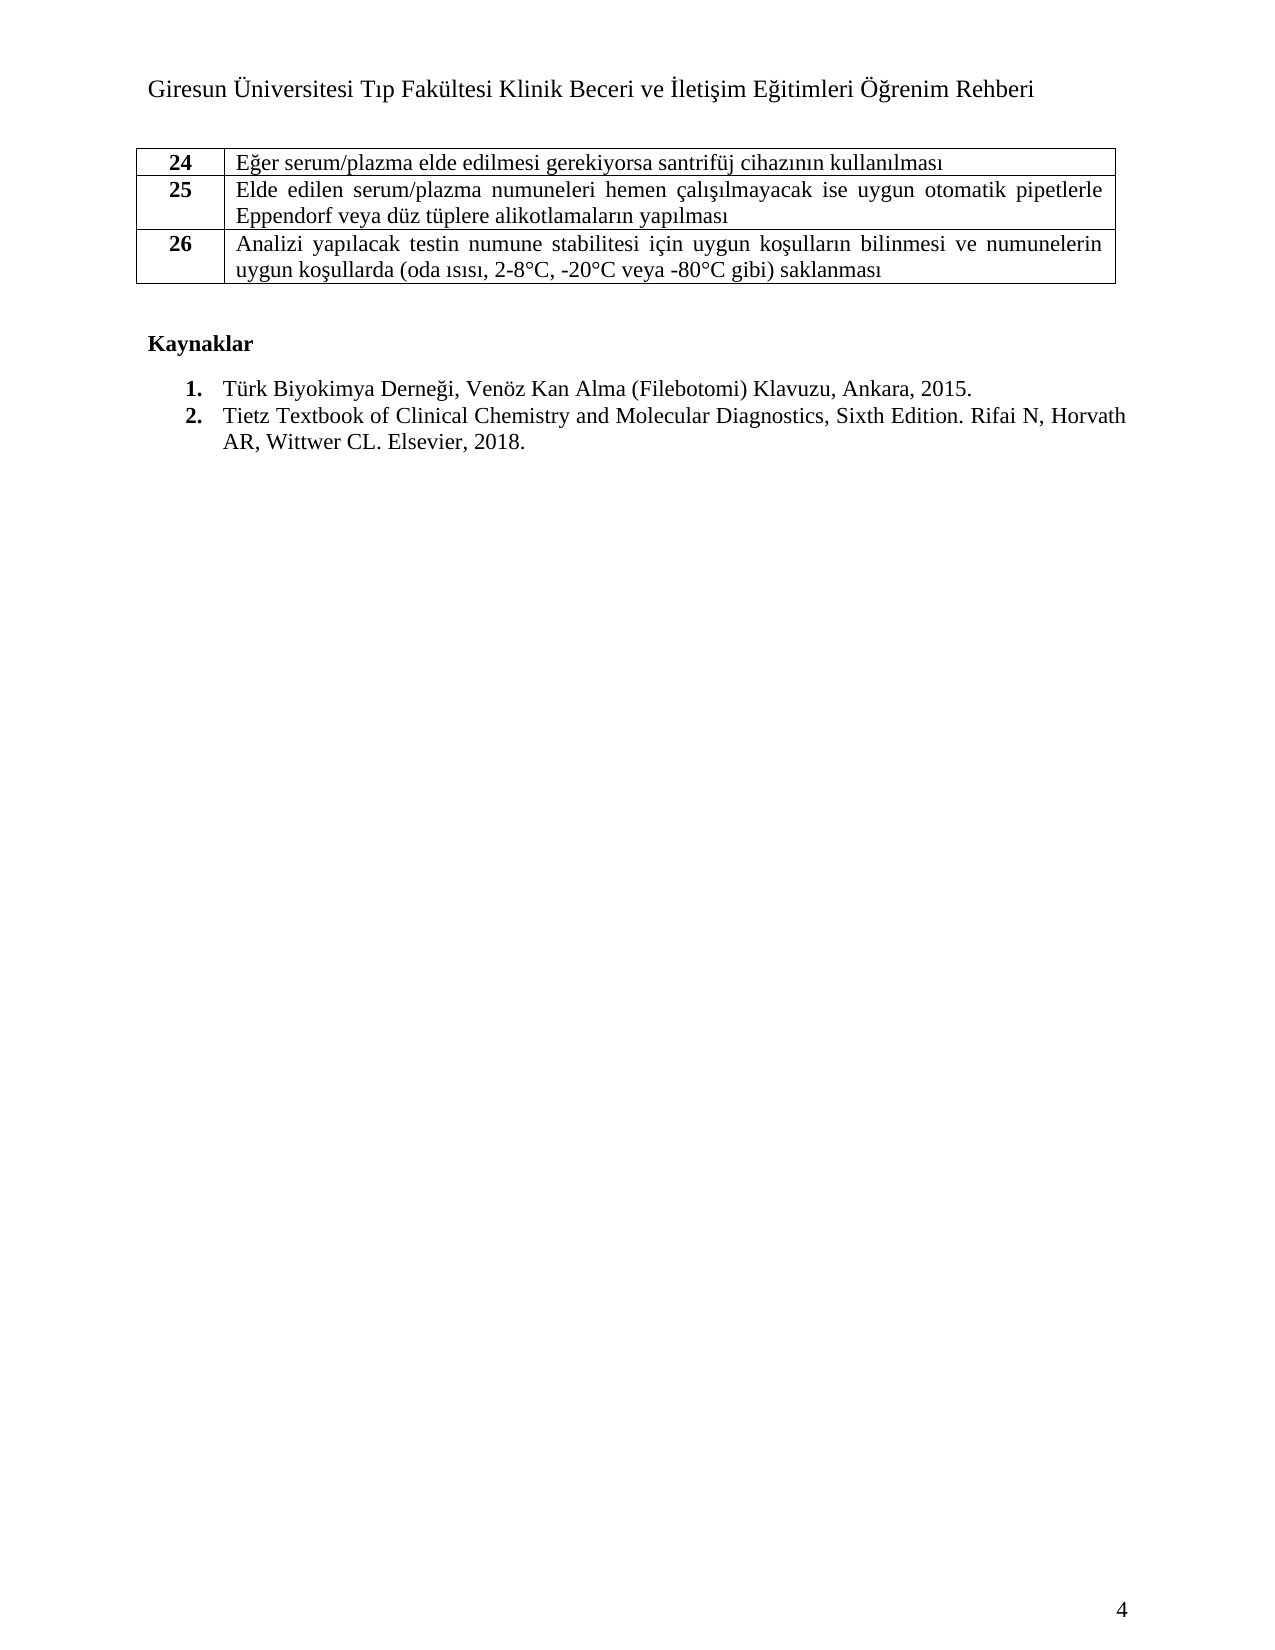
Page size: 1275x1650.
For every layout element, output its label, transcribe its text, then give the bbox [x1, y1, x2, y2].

table_cell 26 [137, 230, 224, 282]
list Türk Biyokimya Derneği, Venöz Kan Alma (Filebotomi) Klavuzu, Ankara, 2015. [185, 376, 1127, 402]
table_cell Eğer serum/plazma elde edilmesi gerekiyorsa santrifüj cihazının kullanılması [225, 149, 1115, 175]
table_cell 25 [137, 176, 224, 229]
table_cell Analizi yapılacak testin numune stabilitesi için uygun koşulların bilinmesi ve numunelerin uygun koşullarda (oda ısısı, 2-8°C, -20°C veya -80°C gibi) saklanması [225, 230, 1115, 282]
text Kaynaklar [148, 330, 1127, 357]
list Tietz Textbook of Clinical Chemistry and Molecular Diagnostics, Sixth Edition. Rifai N, Horvath AR, Wittwer CL. Elsevier, 2018. [185, 402, 1127, 454]
table_cell Elde edilen serum/plazma numuneleri hemen çalışılmayacak ise uygun otomatik pipetlerle Eppendorf veya düz tüplere alikotlamaların yapılması [225, 176, 1115, 229]
table_cell 24 [137, 149, 224, 175]
